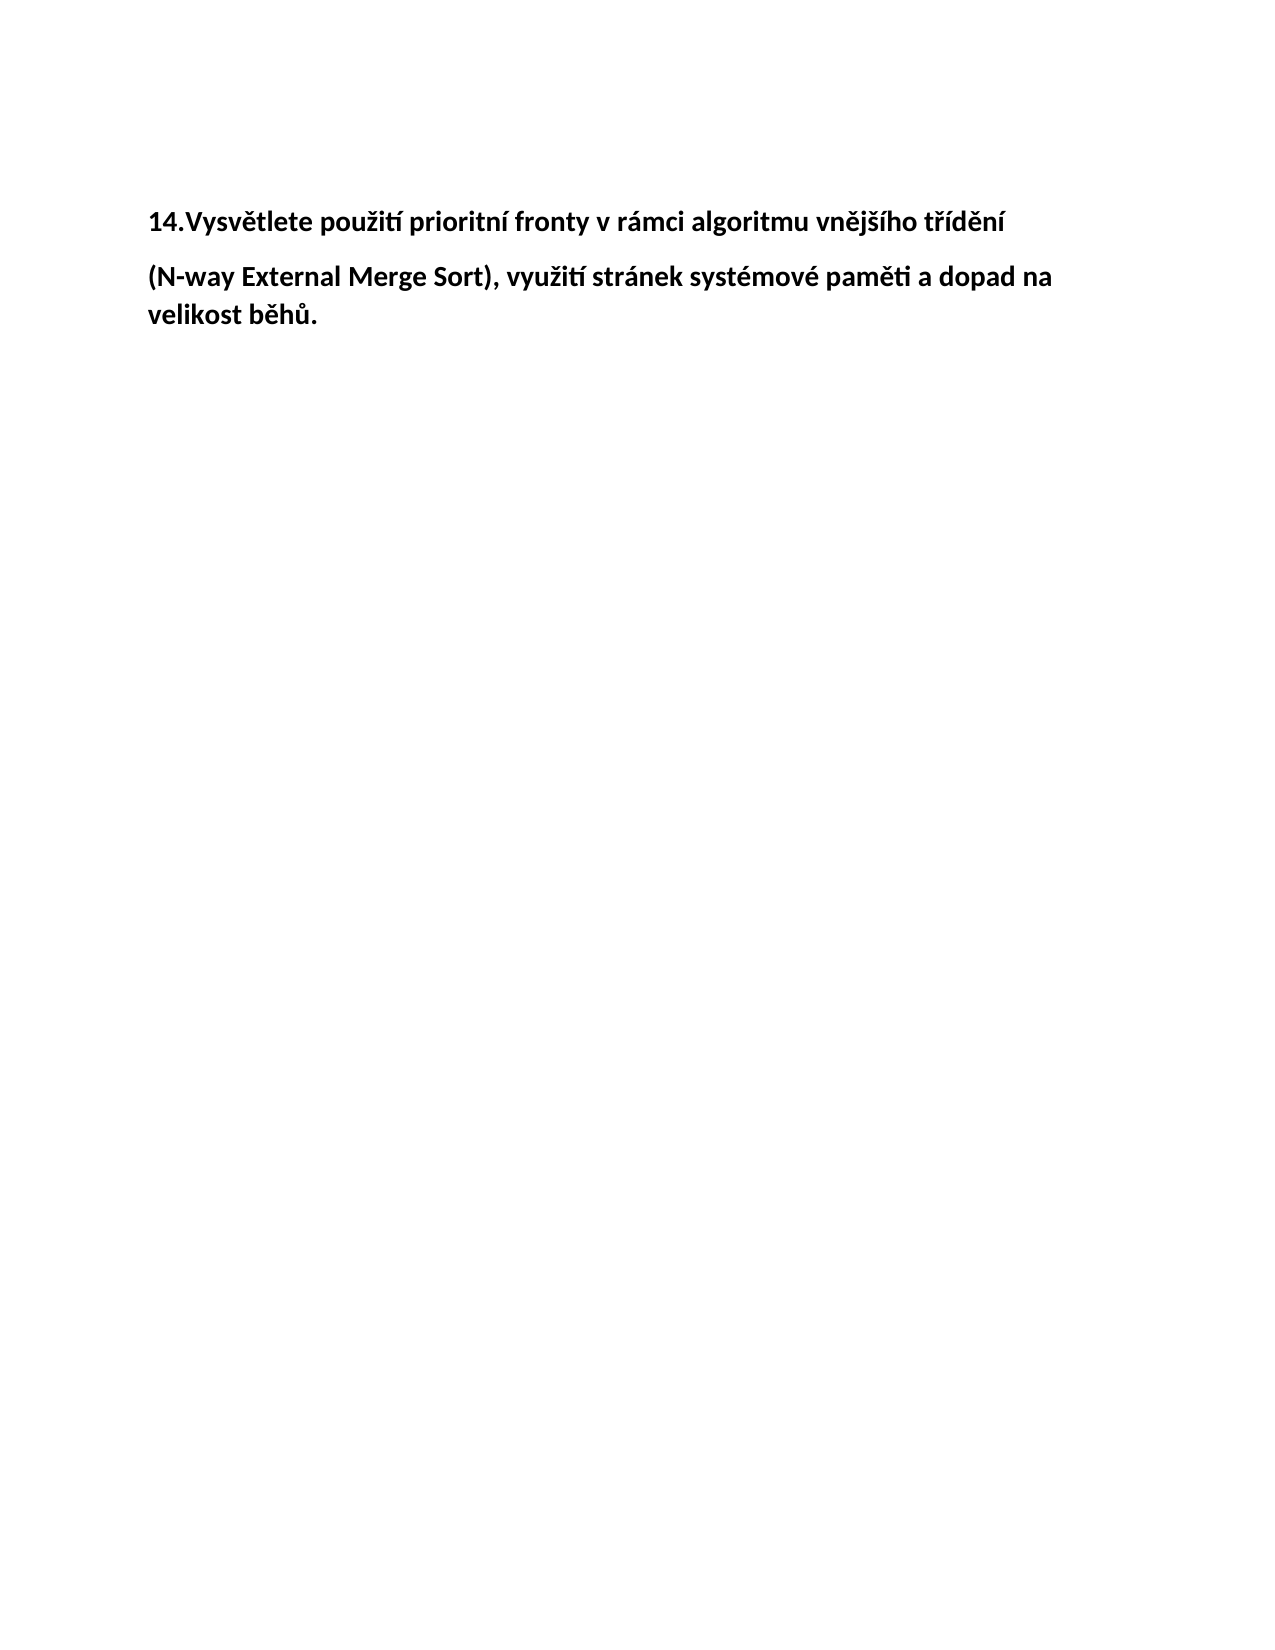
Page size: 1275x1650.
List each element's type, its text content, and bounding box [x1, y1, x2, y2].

text (N-way External Merge Sort), využití stránek systémové paměti a dopad na velikost běhů. [148, 258, 1127, 332]
list Vysvětlete použití prioritní fronty v rámci algoritmu vnějšího třídění [148, 203, 1127, 238]
